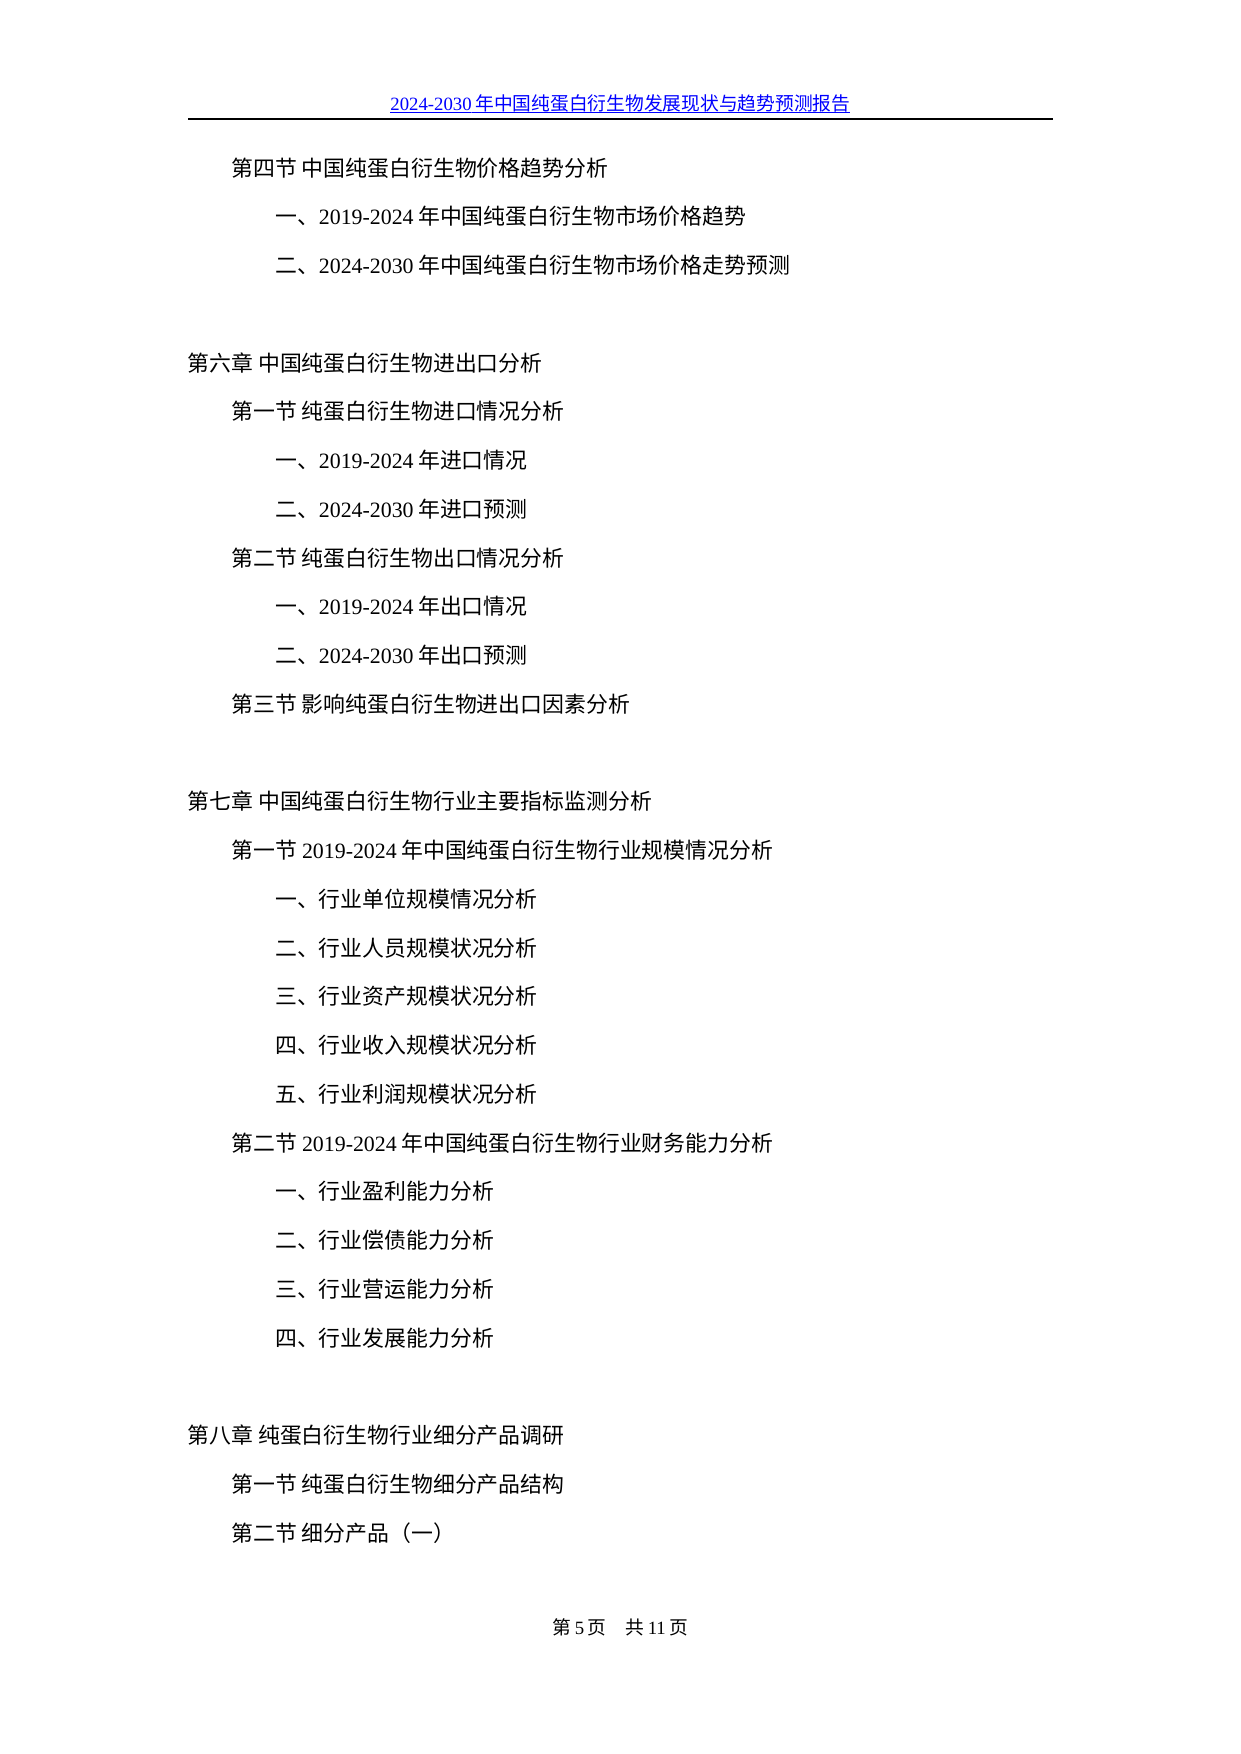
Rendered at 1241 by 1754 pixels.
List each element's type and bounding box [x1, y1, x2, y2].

text [187, 150, 1053, 1548]
